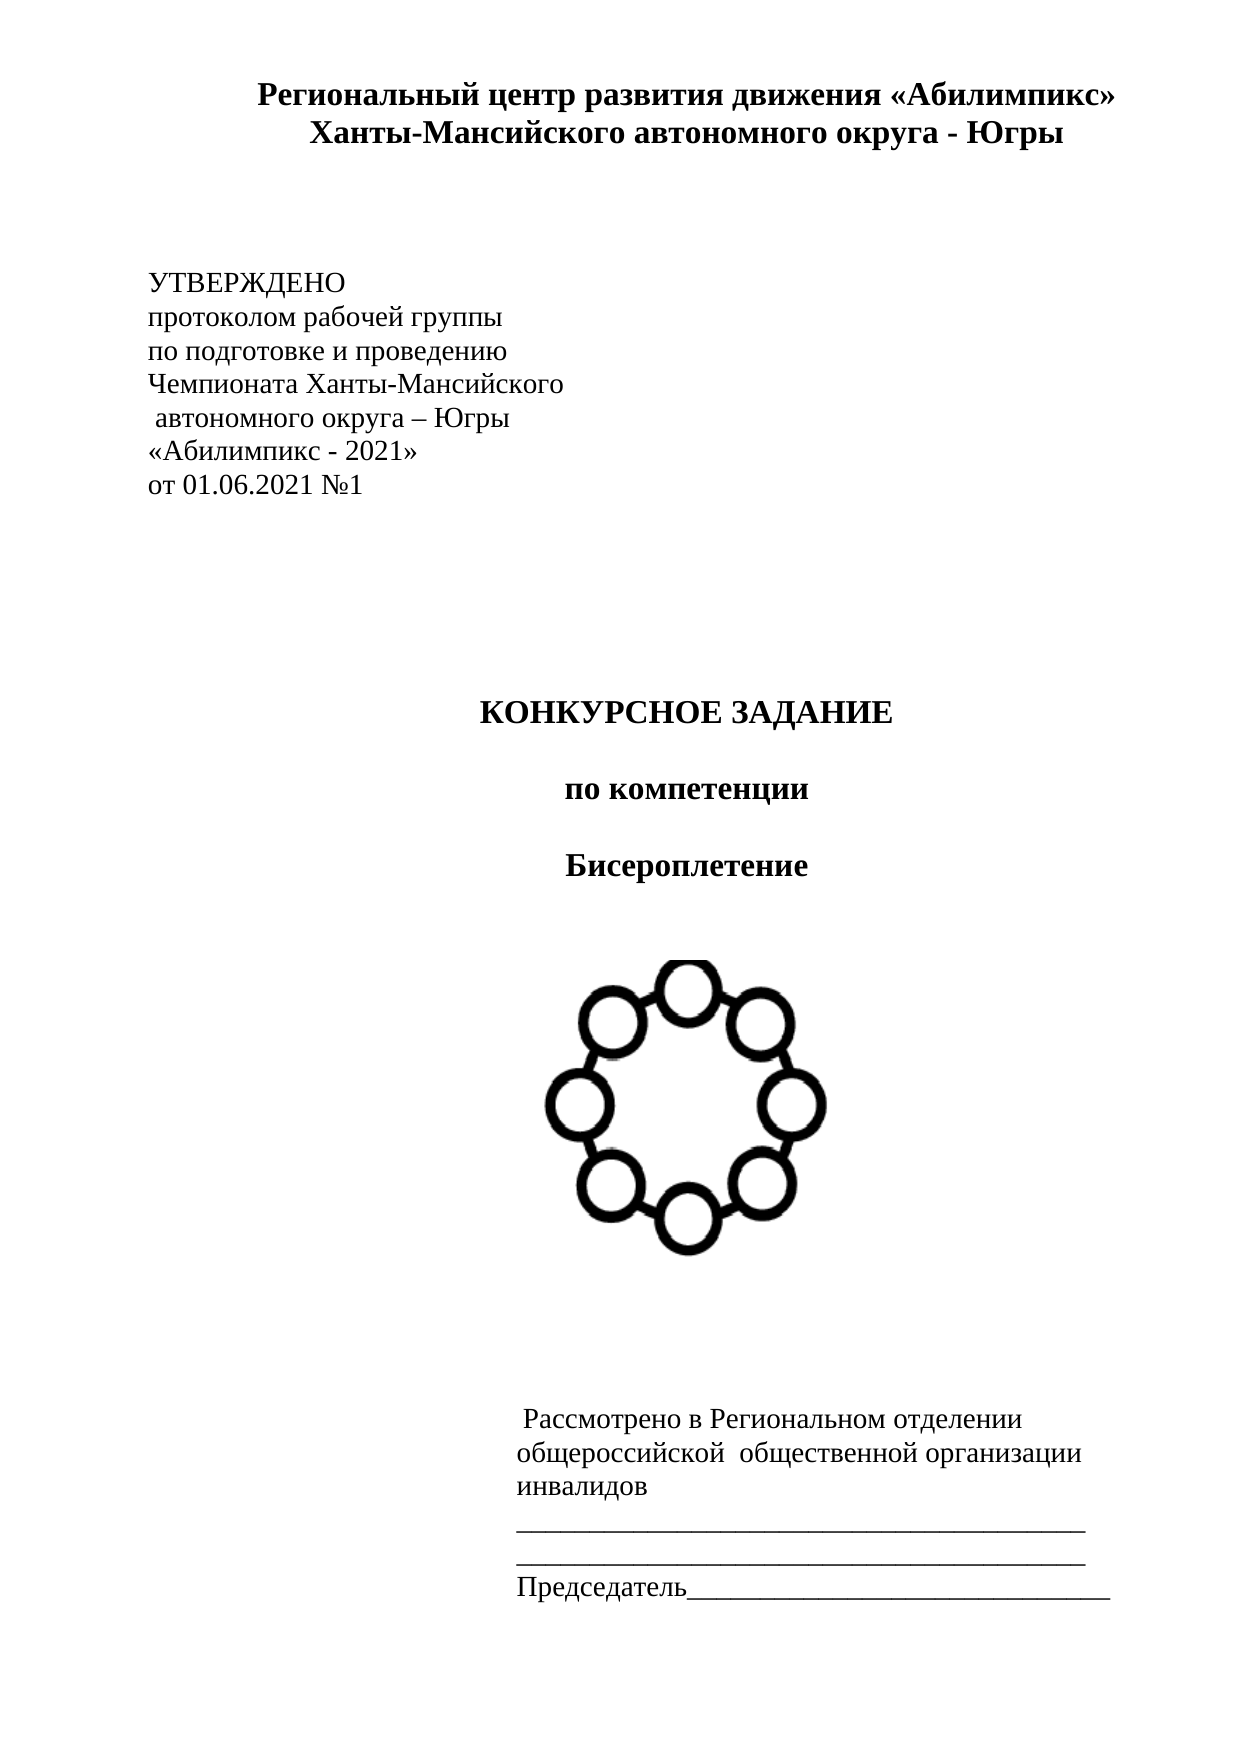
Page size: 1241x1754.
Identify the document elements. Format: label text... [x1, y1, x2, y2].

text Председатель_____________________________ [516, 1569, 1152, 1602]
text КОНКУРСНОЕ ЗАДАНИЕ [148, 692, 1152, 730]
text Региональный центр развития движения «Абилимпикс» [148, 74, 1152, 112]
text Рассмотрено в Региональном отделении общероссийской общественной организации инвалидов _______________________________________ [516, 1401, 1152, 1535]
text УТВЕРЖДЕНО [148, 266, 1152, 299]
text по компетенции [148, 769, 1152, 807]
picture [515, 960, 858, 1292]
text «Абилимпикс - 2021» [148, 433, 1152, 467]
text Чемпионата Ханты-Мансийского [148, 366, 1152, 400]
text по подготовке и проведению [148, 333, 1152, 366]
text автономного округа – Югры [148, 400, 1152, 433]
text Бисероплетение [148, 845, 1152, 884]
text протоколом рабочей группы [148, 299, 1152, 333]
text _______________________________________ [516, 1535, 1152, 1569]
text Ханты-Мансийского автономного округа - Югры [148, 112, 1152, 151]
text от 01.06.2021 №1 [148, 467, 1152, 500]
